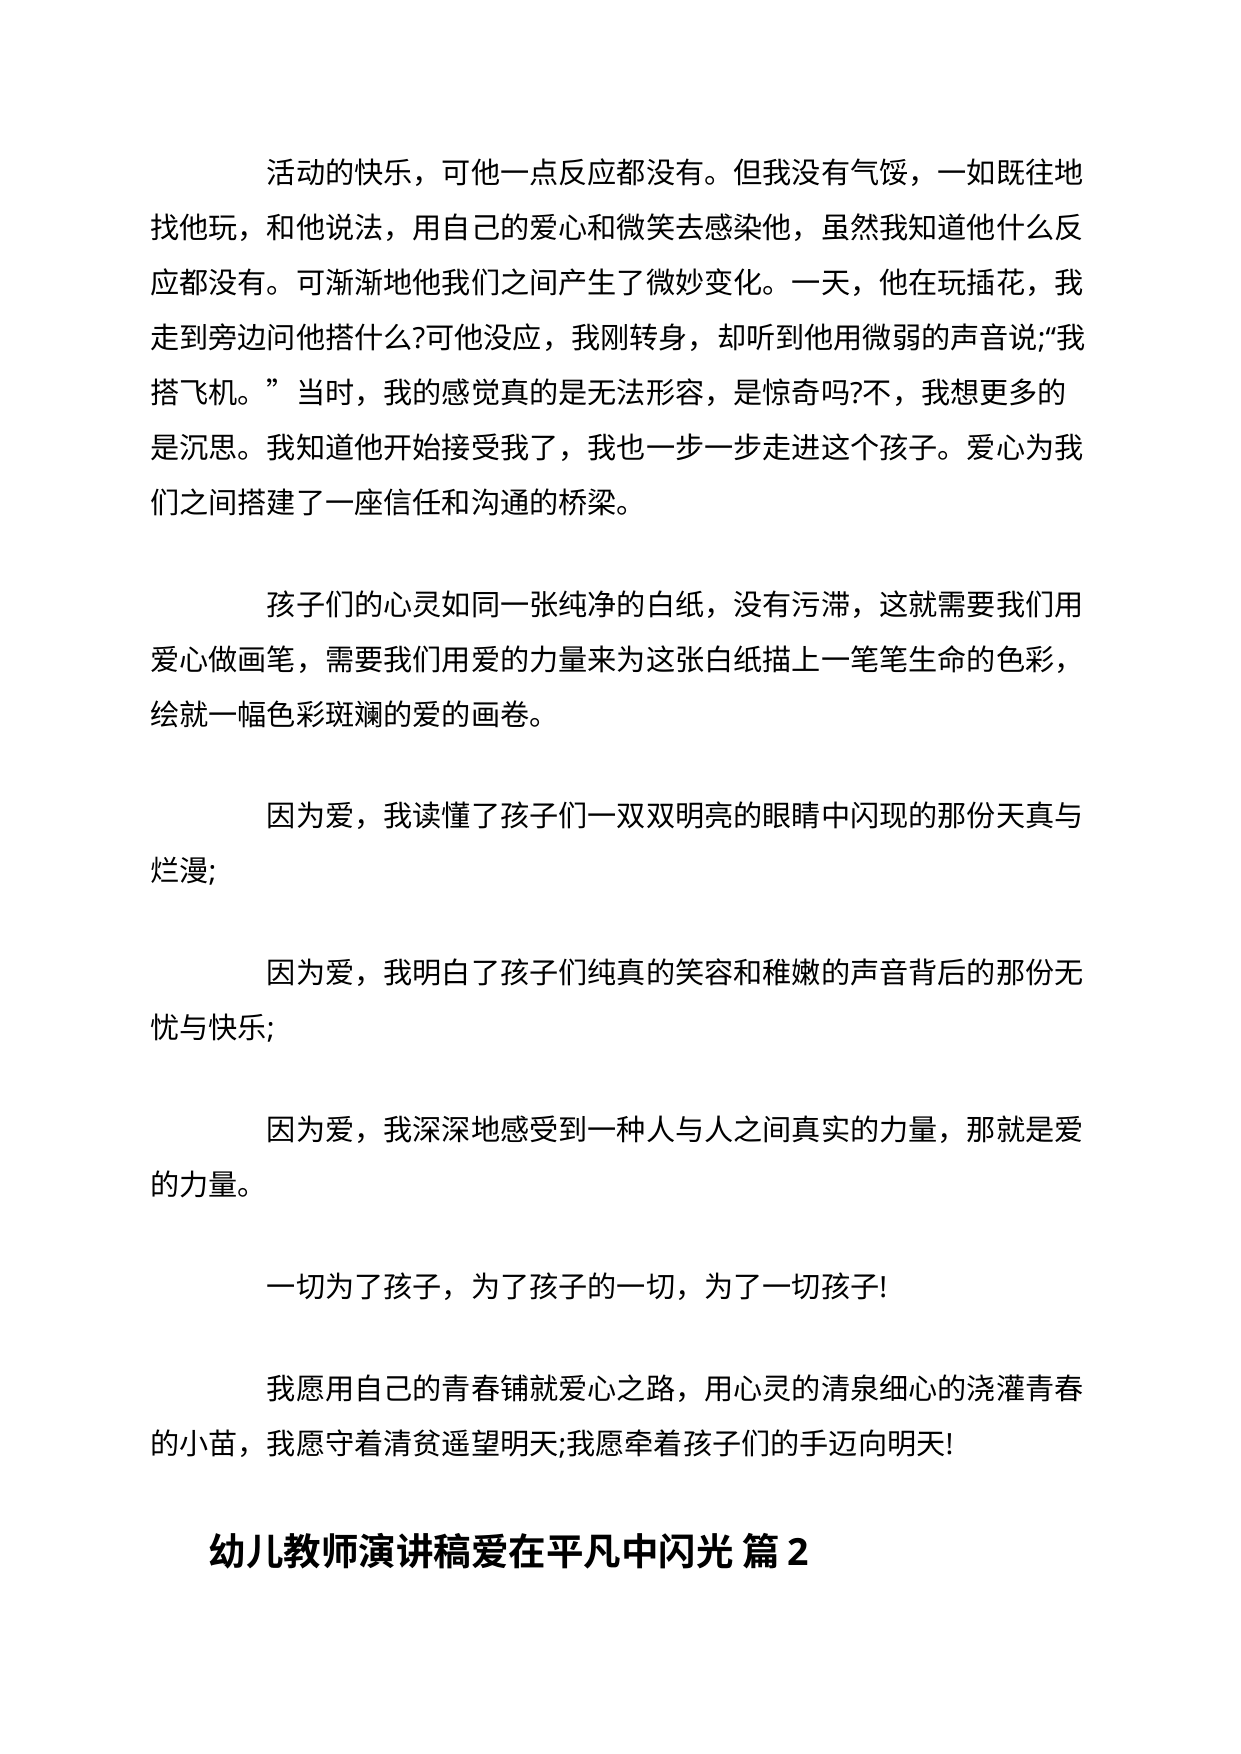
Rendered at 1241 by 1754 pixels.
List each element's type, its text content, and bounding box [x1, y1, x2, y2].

text 活动的快乐，可他一点反应都没有。但我没有气馁，一如既往地找他玩，和他说法，用自己的爱心和微笑去感染他，虽然我知道他什么反应都没有。可渐渐地他我们之间产生了微妙变化。一天，他在玩插花，我走到旁边问他搭什么?可他没应，我刚转身，却听到他用微弱的声音说;“我搭飞机。”当时，我的感觉真的是无法形容，是惊奇吗?不，我想更多的是沉思。我知道他开始接受我了，我也一步一步走进这个孩子。爱心为我们之间搭建了一座信任和沟通的桥梁。 [150, 150, 1090, 522]
text 孩子们的心灵如同一张纯净的白纸，没有污滞，这就需要我们用爱心做画笔，需要我们用爱的力量来为这张白纸描上一笔笔生命的色彩，绘就一幅色彩斑斓的爱的画卷。 [150, 581, 1090, 733]
text 一切为了孩子，为了孩子的一切，为了一切孩子! [150, 1263, 1090, 1306]
text 因为爱，我明白了孩子们纯真的笑容和稚嫩的声音背后的那份无忧与快乐; [150, 950, 1090, 1047]
text 因为爱，我深深地感受到一种人与人之间真实的力量，那就是爱的力量。 [150, 1107, 1090, 1204]
text 幼儿教师演讲稿爱在平凡中闪光 篇2 [150, 1522, 1090, 1577]
text 我愿用自己的青春铺就爱心之路，用心灵的清泉细心的浇灌青春的小苗，我愿守着清贫遥望明天;我愿牵着孩子们的手迈向明天! [150, 1365, 1090, 1463]
text 因为爱，我读懂了孩子们一双双明亮的眼睛中闪现的那份天真与烂漫; [150, 793, 1090, 890]
